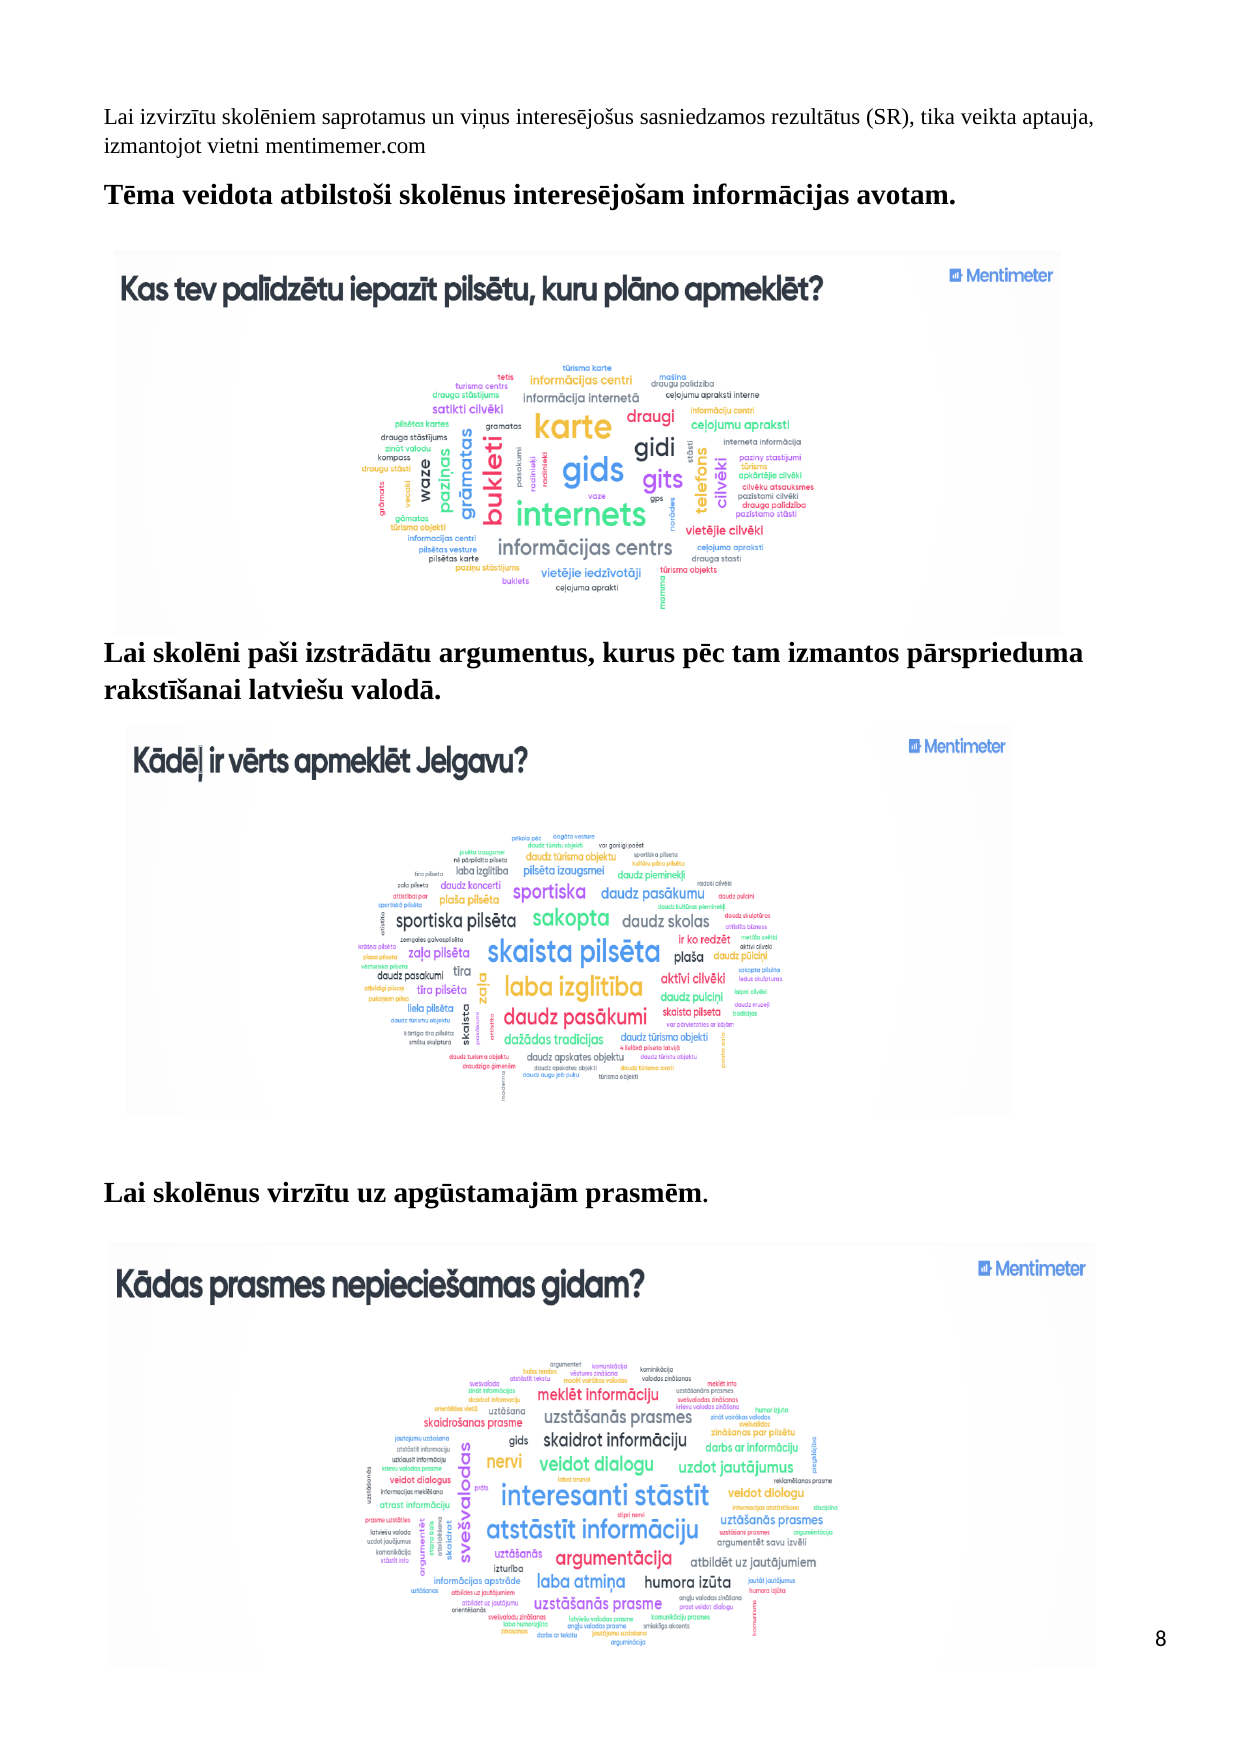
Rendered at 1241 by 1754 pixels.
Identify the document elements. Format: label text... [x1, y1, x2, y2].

picture [108, 1243, 1095, 1668]
picture [113, 251, 1062, 636]
text Lai skolēnus virzītu uz apgūstamajām prasmēm. [103, 1176, 1166, 1209]
text Lai skolēni paši izstrādātu argumentus, kurus pēc tam izmantos pārsprieduma rakstīšanai latviešu valodā. [103, 636, 1166, 705]
text Tēma veidota atbilstoši skolēnus interesējošam informācijas avotam. [103, 177, 1166, 210]
picture [126, 726, 1013, 1116]
text Lai izvirzītu skolēniem saprotamus un viņus interesējošus sasniedzamos rezultātus (SR), tika veikta aptauja, izmantojot vietni mentimemer.com [103, 103, 1166, 158]
